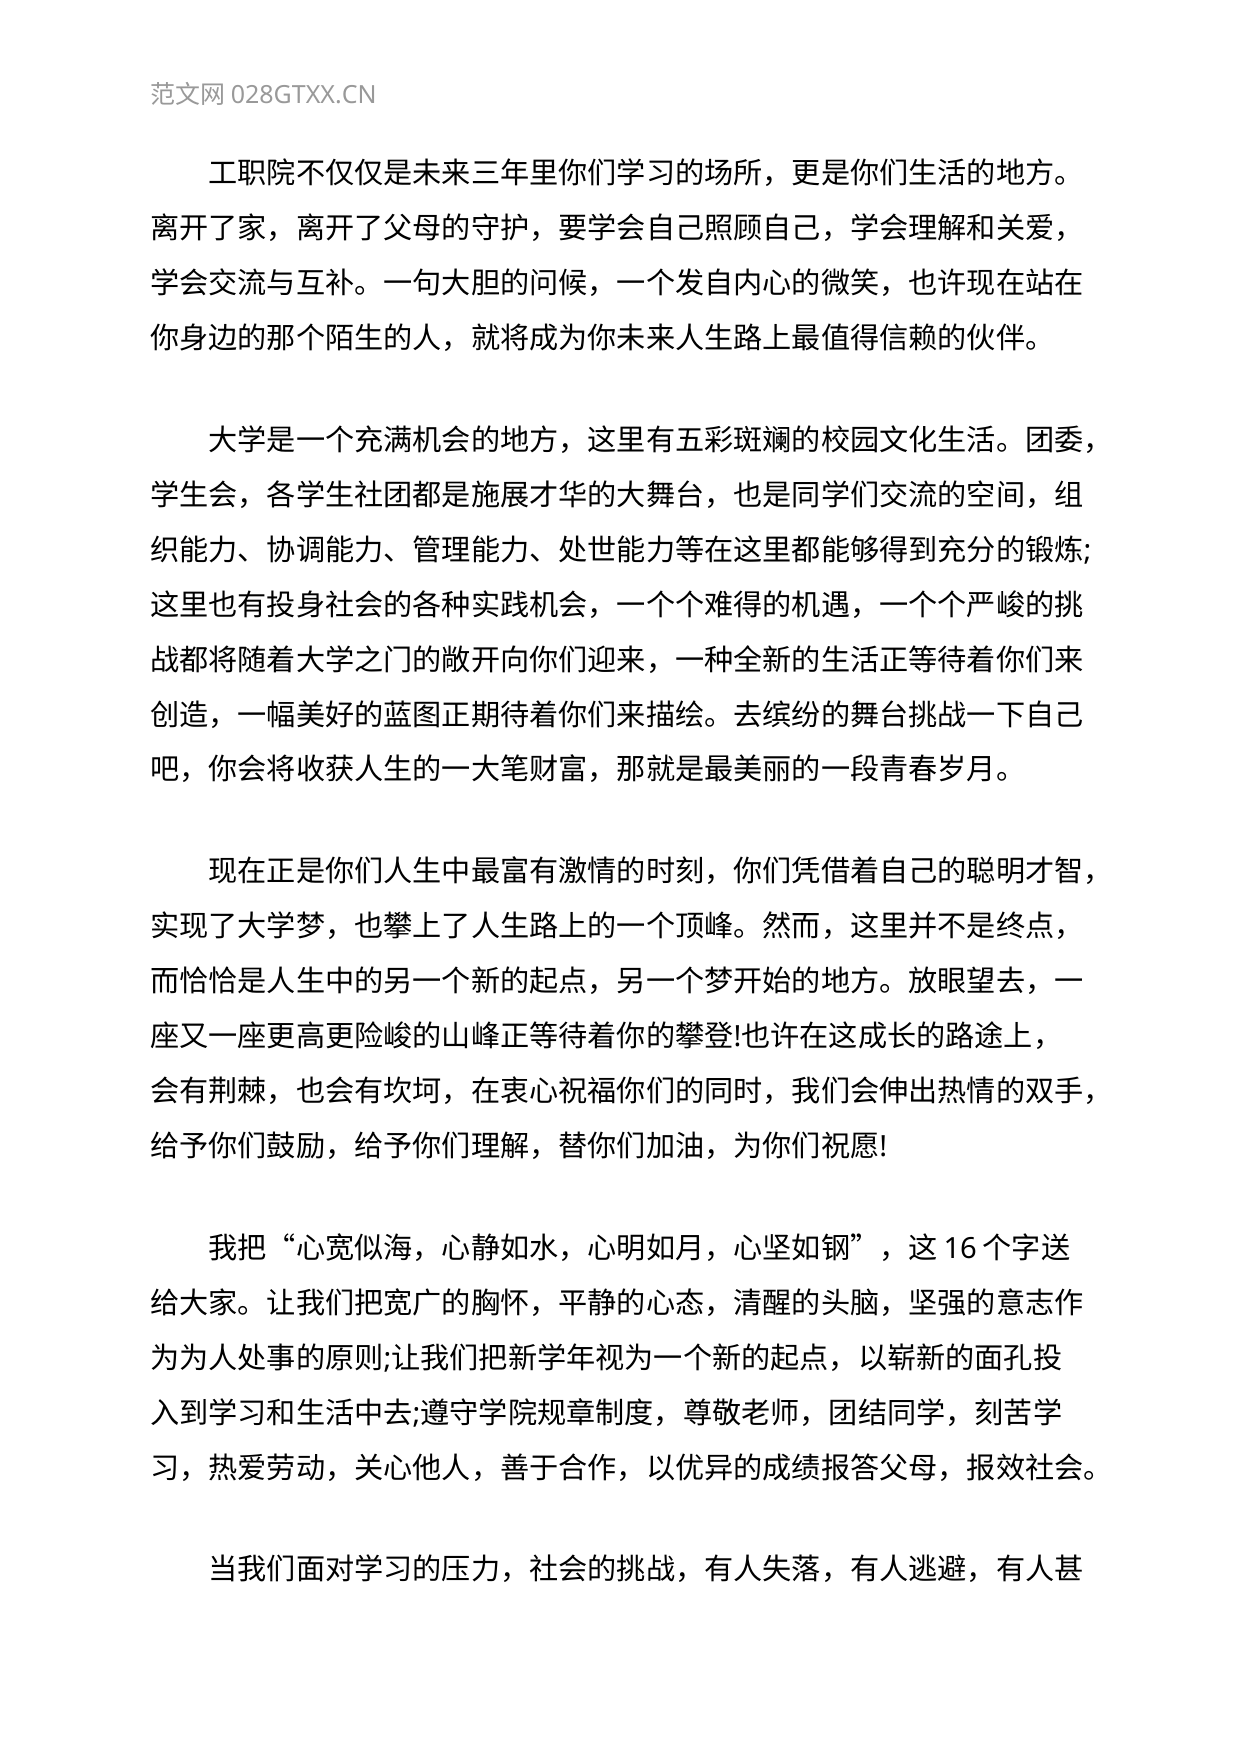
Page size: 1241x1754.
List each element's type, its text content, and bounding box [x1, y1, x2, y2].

text 现在正是你们人生中最富有激情的时刻，你们凭借着自己的聪明才智，实现了大学梦，也攀上了人生路上的一个顶峰。然而，这里并不是终点，而恰恰是人生中的另一个新的起点，另一个梦开始的地方。放眼望去，一座又一座更高更险峻的山峰正等待着你的攀登!也许在这成长的路途上，会有荆棘，也会有坎坷，在衷心祝福你们的同时，我们会伸出热情的双手，给予你们鼓励，给予你们理解，替你们加油，为你们祝愿! [150, 848, 1090, 1165]
text 工职院不仅仅是未来三年里你们学习的场所，更是你们生活的地方。离开了家，离开了父母的守护，要学会自己照顾自己，学会理解和关爱，学会交流与互补。一句大胆的问候，一个发自内心的微笑，也许现在站在你身边的那个陌生的人，就将成为你未来人生路上最值得信赖的伙伴。 [150, 150, 1090, 357]
text 大学是一个充满机会的地方，这里有五彩斑斓的校园文化生活。团委，学生会，各学生社团都是施展才华的大舞台，也是同学们交流的空间，组织能力、协调能力、管理能力、处世能力等在这里都能够得到充分的锻炼;这里也有投身社会的各种实践机会，一个个难得的机遇，一个个严峻的挑战都将随着大学之门的敞开向你们迎来，一种全新的生活正等待着你们来创造，一幅美好的蓝图正期待着你们来描绘。去缤纷的舞台挑战一下自己吧，你会将收获人生的一大笔财富，那就是最美丽的一段青春岁月。 [150, 416, 1090, 788]
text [150, 1546, 1090, 1588]
text 我把“心宽似海，心静如水，心明如月，心坚如钢”，这16个字送给大家。让我们把宽广的胸怀，平静的心态，清醒的头脑，坚强的意志作为为人处事的原则;让我们把新学年视为一个新的起点，以崭新的面孔投入到学习和生活中去;遵守学院规章制度，尊敬老师，团结同学，刻苦学习，热爱劳动，关心他人，善于合作，以优异的成绩报答父母，报效社会。 [150, 1224, 1090, 1486]
